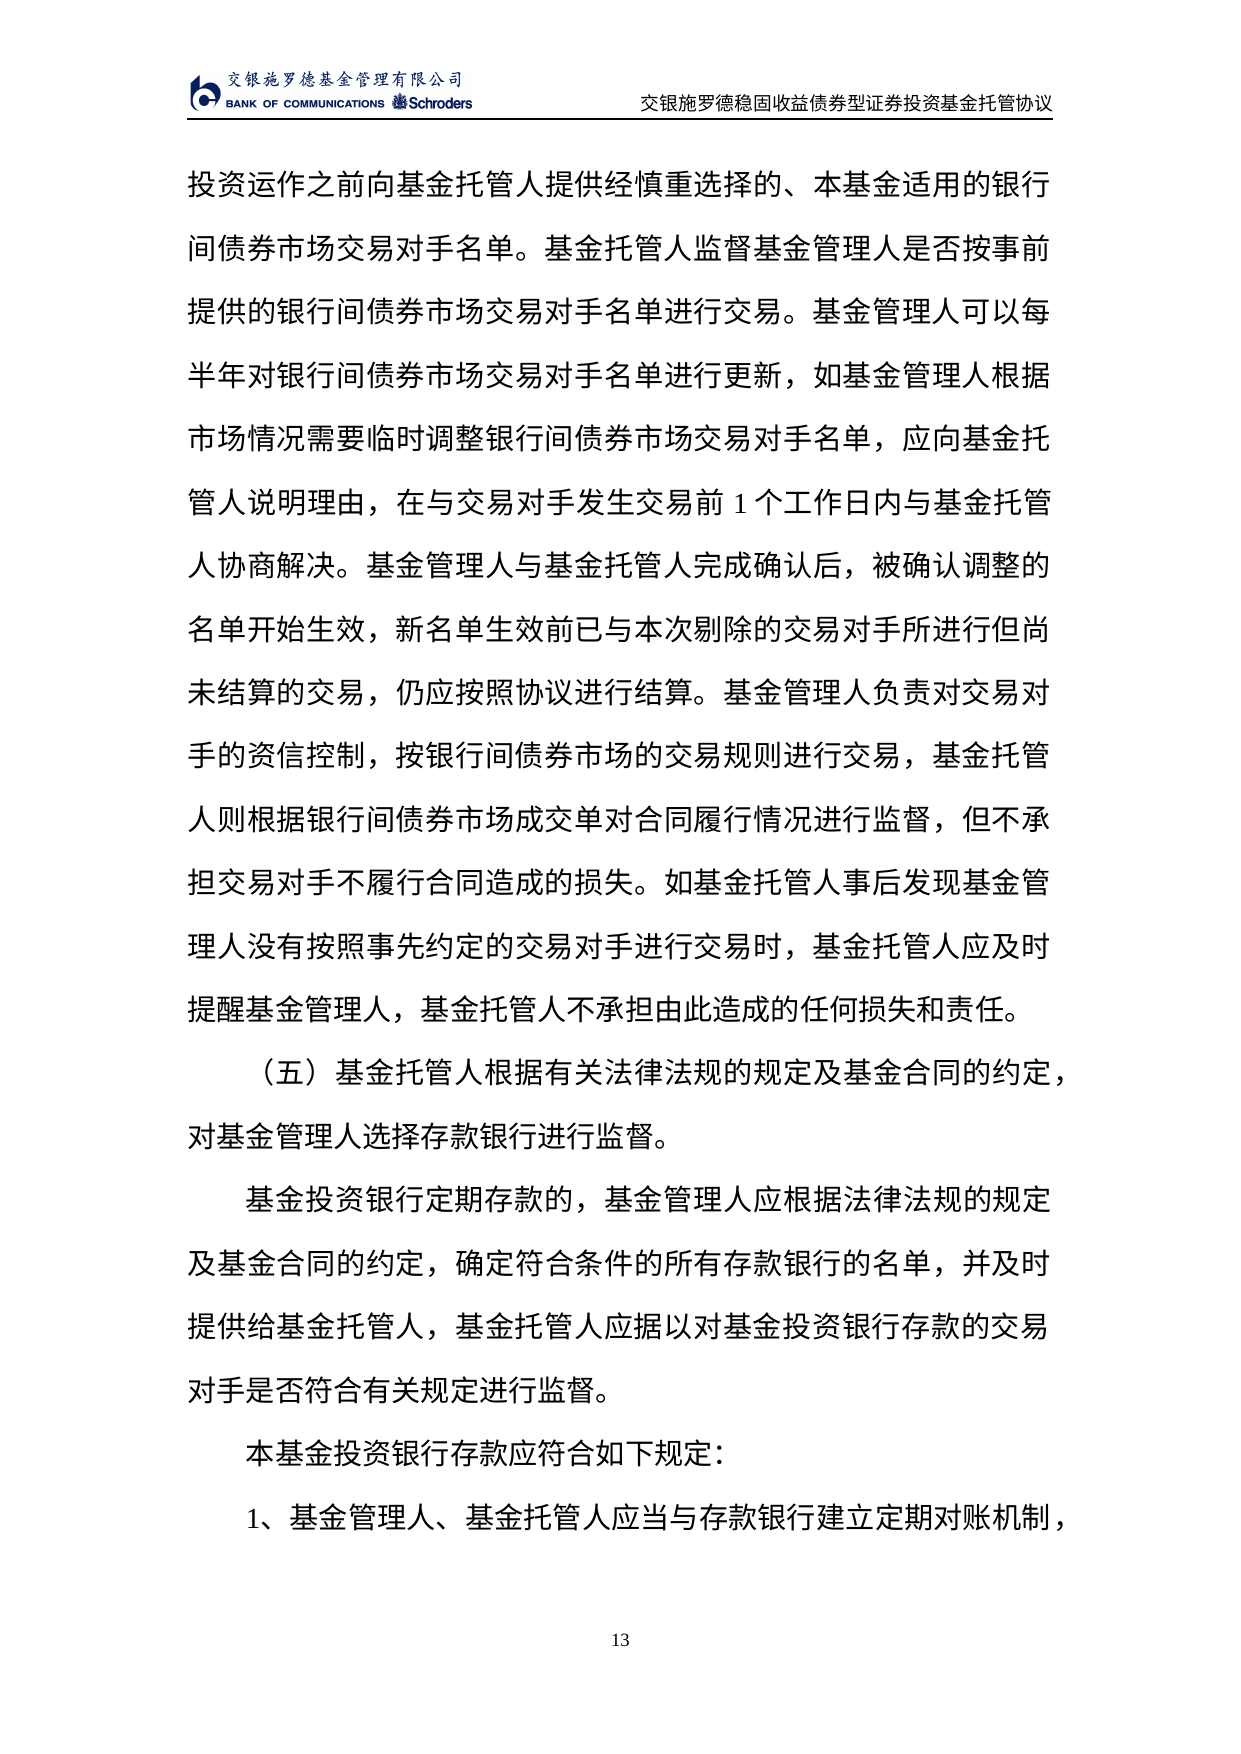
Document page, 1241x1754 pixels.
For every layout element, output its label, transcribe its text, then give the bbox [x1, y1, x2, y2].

text 本基金投资银行存款应符合如下规定： [187, 1431, 1053, 1473]
text 基金投资银行定期存款的，基金管理人应根据法律法规的规定及基金合同的约定，确定符合条件的所有存款银行的名单，并及时提供给基金托管人，基金托管人应据以对基金投资银行存款的交易对手是否符合有关规定进行监督。 [187, 1177, 1053, 1409]
picture [190, 71, 472, 111]
text （五）基金托管人根据有关法律法规的规定及基金合同的约定，对基金管理人选择存款银行进行监督。 [187, 1050, 1053, 1156]
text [187, 1494, 1053, 1536]
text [187, 162, 1053, 1029]
